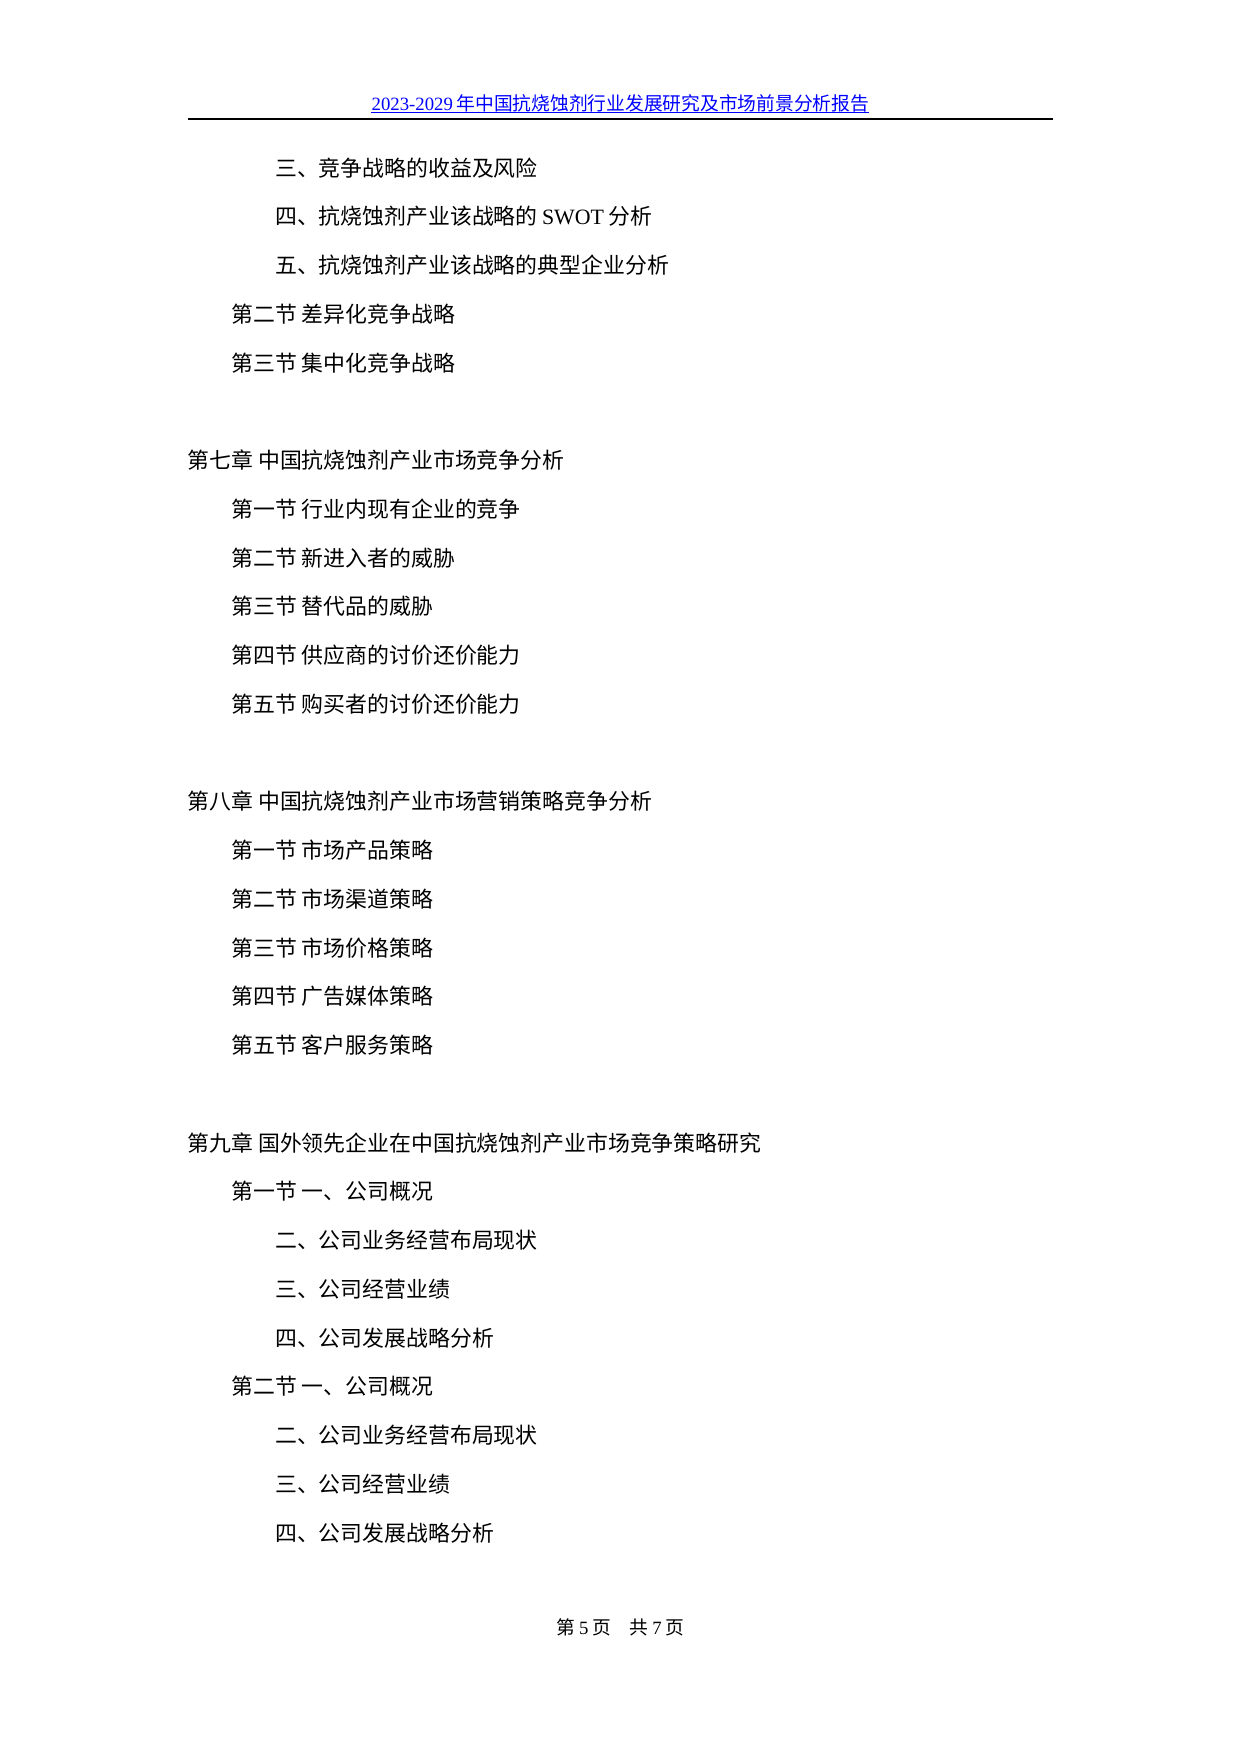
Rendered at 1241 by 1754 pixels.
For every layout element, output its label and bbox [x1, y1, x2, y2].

text [187, 150, 1053, 1548]
